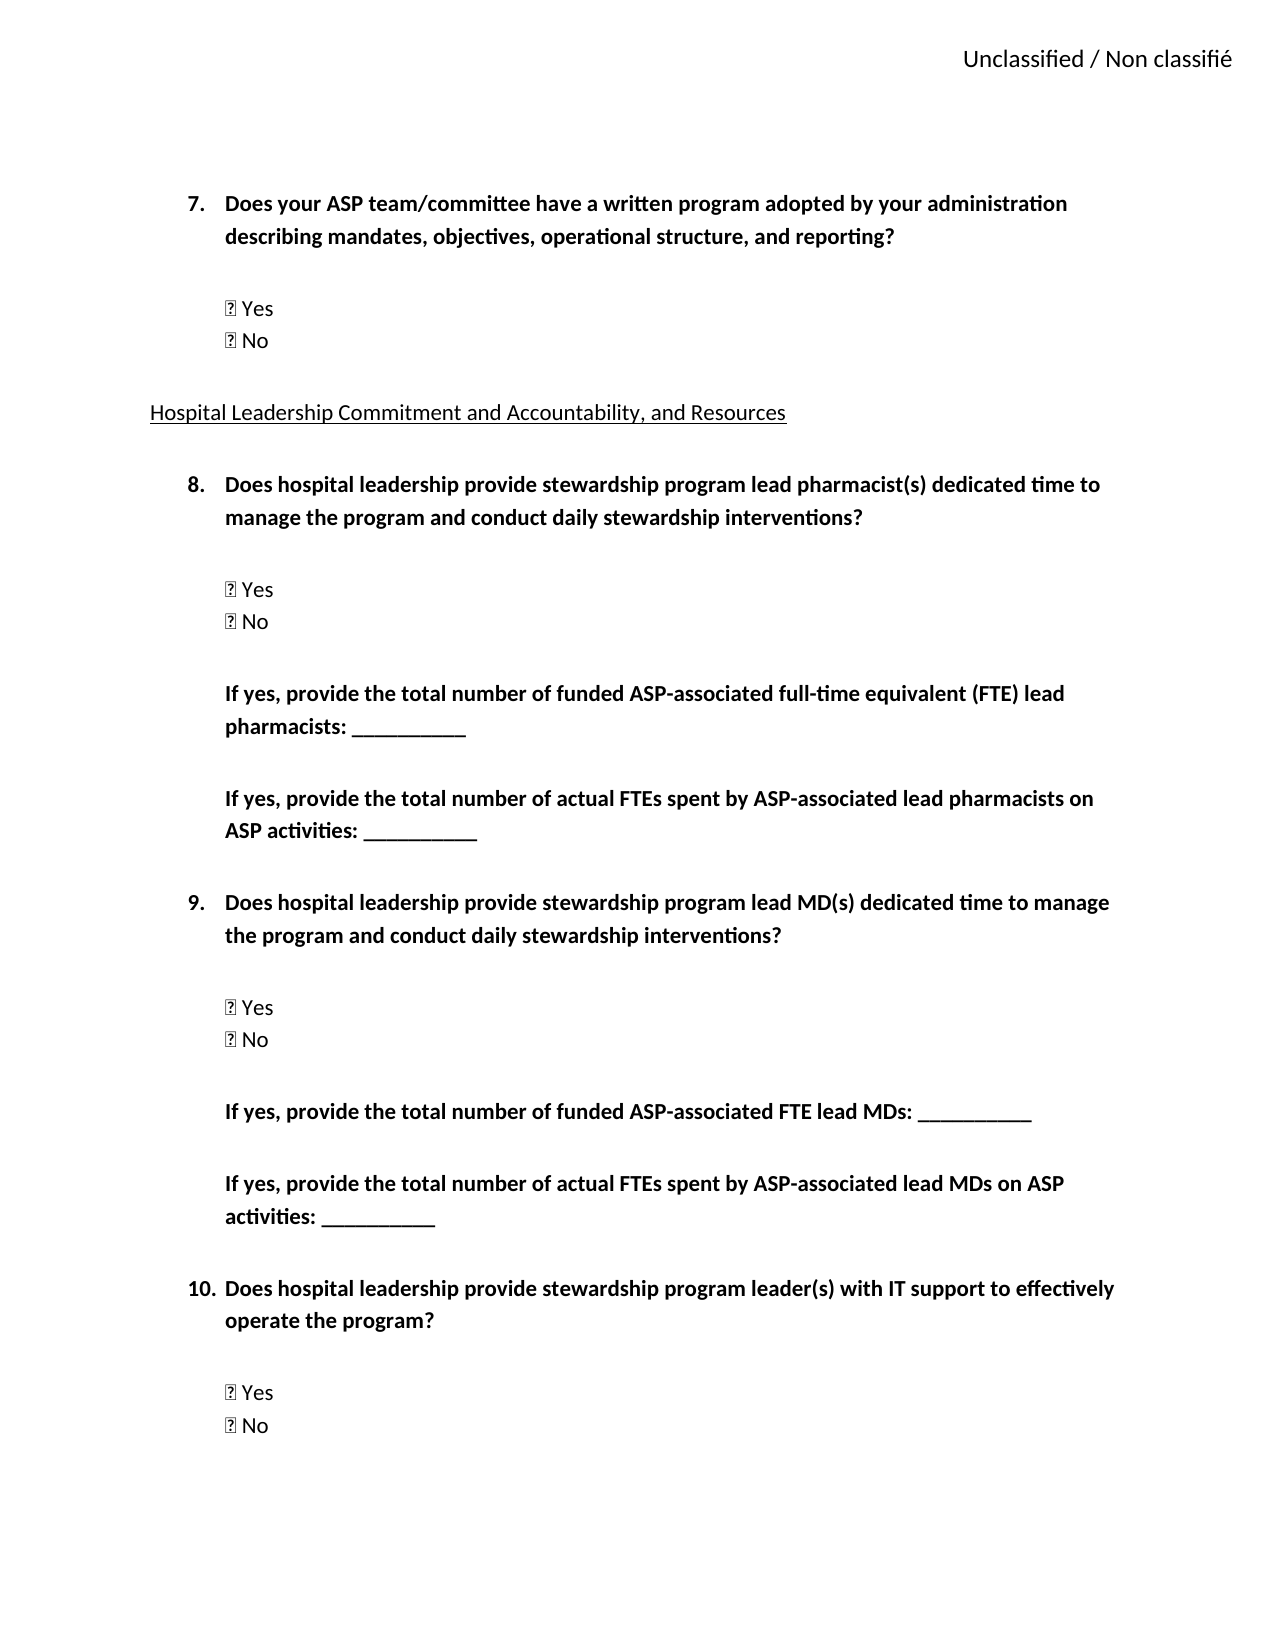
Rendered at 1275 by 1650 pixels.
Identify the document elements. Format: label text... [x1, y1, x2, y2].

text If yes, provide the total number of funded ASP-associated full-time equivalent (FTE) lead pharmacists: __________ [225, 679, 1125, 740]
list Does hospital leadership provide stewardship program lead MD(s) dedicated time to manage the program and conduct daily stewardship interventions? [187, 888, 1125, 949]
text If yes, provide the total number of actual FTEs spent by ASP-associated lead MDs on ASP activities: __________ [225, 1169, 1125, 1230]
list Does hospital leadership provide stewardship program lead pharmacist(s) dedicated time to manage the program and conduct daily stewardship interventions? [187, 470, 1125, 531]
text Hospital Leadership Commitment and Accountability, and Resources [150, 398, 1125, 426]
list Does hospital leadership provide stewardship program leader(s) with IT support to effectively operate the program? [187, 1274, 1125, 1334]
list Does your ASP team/committee have a written program adopted by your administration describing mandates, objectives, operational structure, and reporting? [187, 189, 1125, 250]
text  No [225, 1025, 1125, 1053]
text  Yes [225, 1378, 1125, 1406]
text  No [225, 1411, 1125, 1439]
text If yes, provide the total number of funded ASP-associated FTE lead MDs: __________ [225, 1097, 1125, 1125]
text  Yes [225, 294, 1125, 322]
text  No [225, 607, 1125, 635]
text  No [225, 326, 1125, 354]
text If yes, provide the total number of actual FTEs spent by ASP-associated lead pharmacists on ASP activities: __________ [225, 784, 1125, 844]
text  Yes [225, 993, 1125, 1021]
text  Yes [225, 575, 1125, 603]
